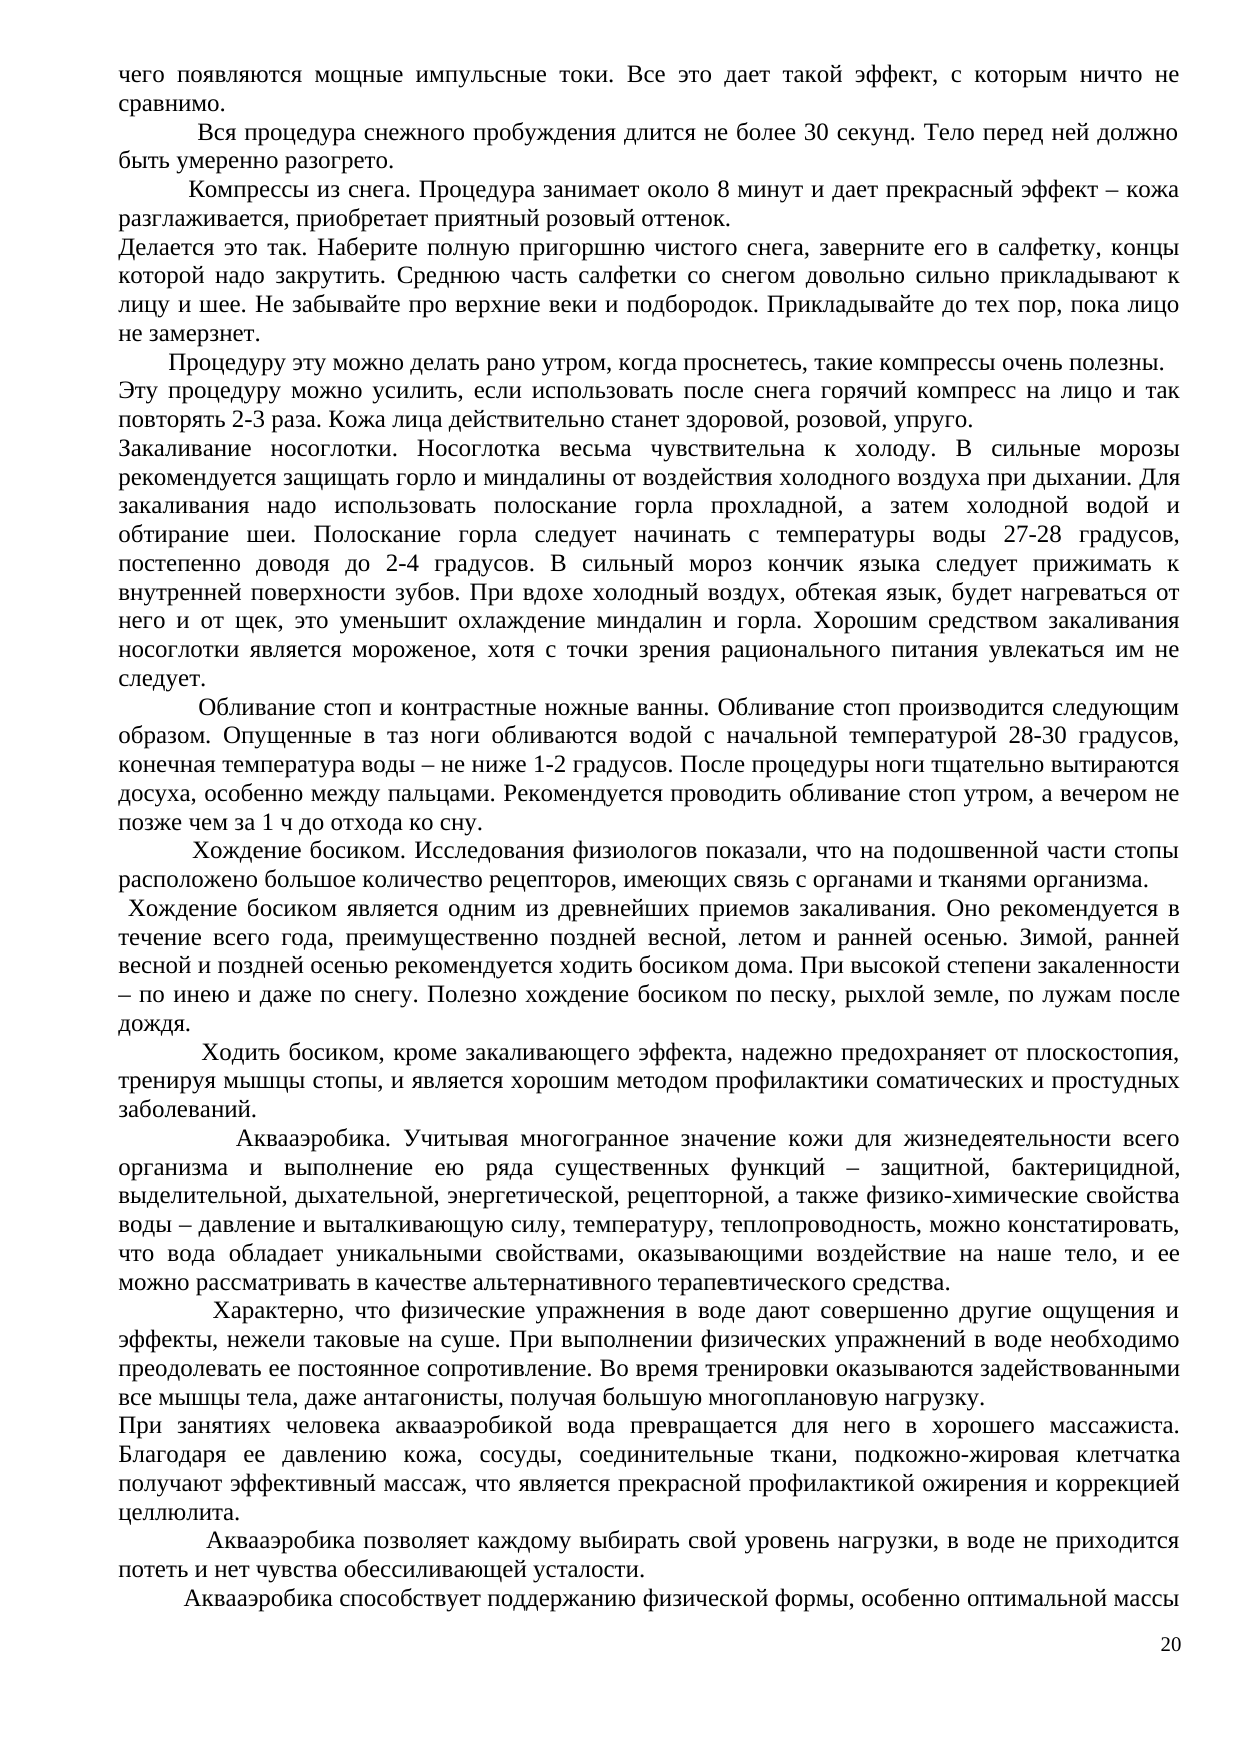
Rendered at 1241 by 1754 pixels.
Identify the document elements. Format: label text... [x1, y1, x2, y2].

text Компрессы из снега. Процедура занимает около 8 минут и дает прекрасный эффект – кожа разглаживается, приобретает приятный розовый оттенок. [118, 174, 1181, 232]
text Хождение босиком является одним из древнейших приемов закаливания. Оно рекомендуется в течение всего года, преимущественно поздней весной, летом и ранней осенью. Зимой, ранней весной и поздней осенью рекомендуется ходить босиком дома. При высокой степени закаленности – по инею и даже по снегу. Полезно хождение босиком по песку, рыхлой земле, по лужам после дождя. [118, 893, 1181, 1037]
text Вся процедура снежного пробуждения длится не более 30 секунд. Тело перед ней должно быть умеренно разогрето. [118, 117, 1181, 174]
text При занятиях человека аквааэробикой вода превращается для него в хорошего массажиста. Благодаря ее давлению кожа, сосуды, соединительные ткани, подкожно-жировая клетчатка получают эффективный массаж, что является прекрасной профилактикой ожирения и коррекцией целлюлита. [118, 1410, 1181, 1525]
text Аквааэробика. Учитывая многогранное значение кожи для жизнедеятельности всего организма и выполнение ею ряда существенных функций – защитной, бактерицидной, выделительной, дыхательной, энергетической, рецепторной, а также физико-химические свойства воды – давление и выталкивающую силу, температуру, теплопроводность, можно констатировать, что вода обладает уникальными свойствами, оказывающими воздействие на наше тело, и ее можно рассматривать в качестве альтернативного терапевтического средства. [118, 1123, 1181, 1295]
text Аквааэробика позволяет каждому выбирать свой уровень нагрузки, в воде не приходится потеть и нет чувства обессиливающей усталости. [118, 1525, 1181, 1583]
text Делается это так. Наберите полную пригоршню чистого снега, заверните его в салфетку, концы которой надо закрутить. Среднюю часть салфетки со снегом довольно сильно прикладывают к лицу и шее. Не забывайте про верхние веки и подбородок. Прикладывайте до тех пор, пока лицо не замерзнет. [118, 232, 1181, 347]
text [118, 1583, 1181, 1612]
text Эту процедуру можно усилить, если использовать после снега горячий компресс на лицо и так повторять 2-3 раза. Кожа лица действительно станет здоровой, розовой, упруго. [118, 375, 1181, 433]
text Характерно, что физические упражнения в воде дают совершенно другие ощущения и эффекты, нежели таковые на суше. При выполнении физических упражнений в воде необходимо преодолевать ее постоянное сопротивление. Во время тренировки оказываются задействованными все мышцы тела, даже антагонисты, получая большую многоплановую нагрузку. [118, 1295, 1181, 1410]
text Ходить босиком, кроме закаливающего эффекта, надежно предохраняет от плоскостопия, тренируя мышцы стопы, и является хорошим методом профилактики соматических и простудных заболеваний. [118, 1037, 1181, 1123]
text Обливание стоп и контрастные ножные ванны. Обливание стоп производится следующим образом. Опущенные в таз ноги обливаются водой с начальной температурой 28-30 градусов, конечная температура воды – не ниже 1-2 градусов. После процедуры ноги тщательно вытираются досуха, особенно между пальцами. Рекомендуется проводить обливание стоп утром, а вечером не позже чем за 1 ч до отхода ко сну. [118, 692, 1181, 835]
text Процедуру эту можно делать рано утром, когда проснетесь, такие компрессы очень полезны. [118, 347, 1181, 375]
text Хождение босиком. Исследования физиологов показали, что на подошвенной части стопы расположено большое количество рецепторов, имеющих связь с органами и тканями организма. [118, 835, 1181, 893]
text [118, 59, 1181, 117]
text Закаливание носоглотки. Носоглотка весьма чувствительна к холоду. В сильные морозы рекомендуется защищать горло и миндалины от воздействия холодного воздуха при дыхании. Для закаливания надо использовать полоскание горла прохладной, а затем холодной водой и обтирание шеи. Полоскание горла следует начинать с температуры воды 27-28 градусов, постепенно доводя до 2-4 градусов. В сильный мороз кончик языка следует прижимать к внутренней поверхности зубов. При вдохе холодный воздух, обтекая язык, будет нагреваться от него и от щек, это уменьшит охлаждение миндалин и горла. Хорошим средством закаливания носоглотки является мороженое, хотя с точки зрения рационального питания увлекаться им не следует. [118, 433, 1181, 692]
